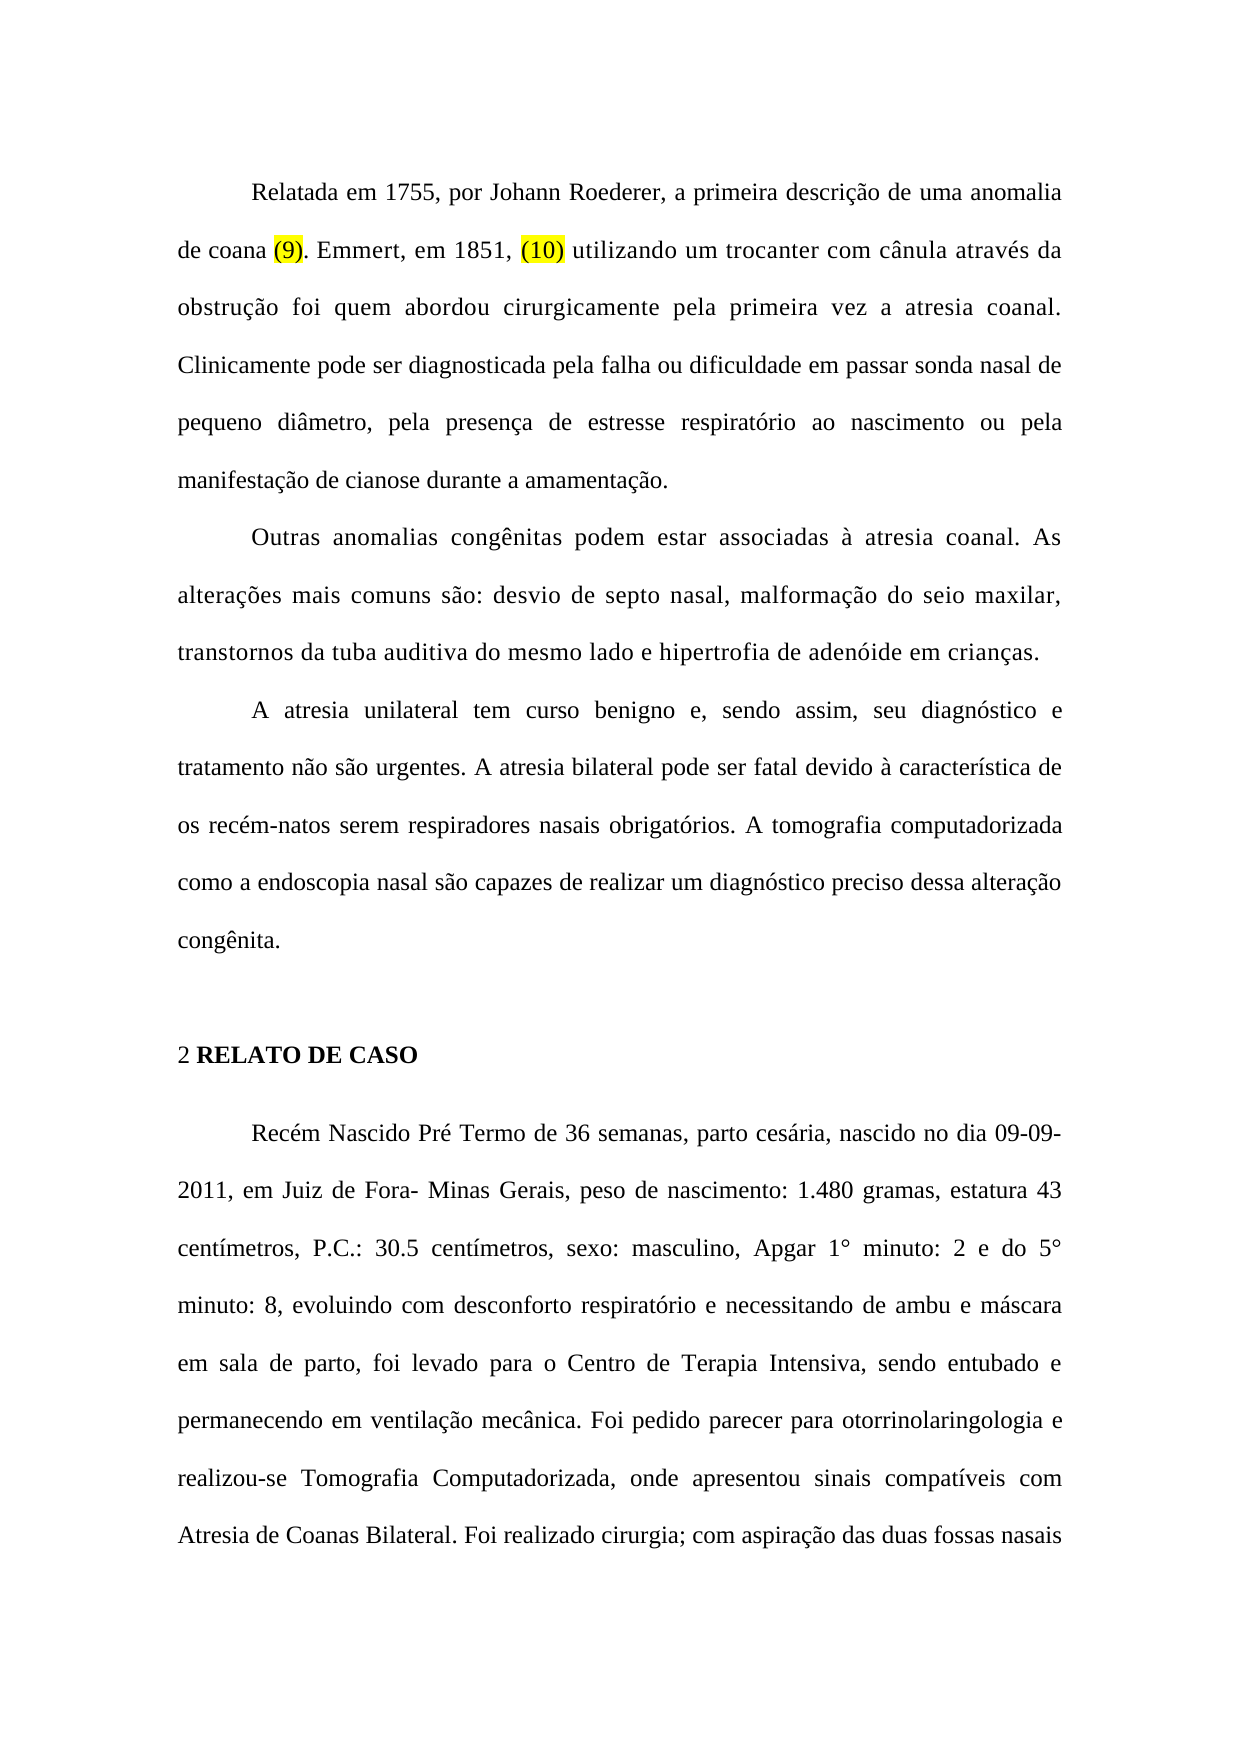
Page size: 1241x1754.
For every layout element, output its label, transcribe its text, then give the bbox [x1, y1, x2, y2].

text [177, 1118, 1063, 1549]
text Outras anomalias congênitas podem estar associadas à atresia coanal. As alterações mais comuns são: desvio de septo nasal, malformação do seio maxilar, transtornos da tuba auditiva do mesmo lado e hipertrofia de adenóide em crianças. [177, 522, 1063, 666]
text 2 RELATO DE CASO [177, 1040, 1063, 1068]
text Relatada em 1755, por Johann Roederer, a primeira descrição de uma anomalia de coana (9). Emmert, em 1851, (10) utilizando um trocanter com cânula através da obstrução foi quem abordou cirurgicamente pela primeira vez a atresia coanal. Clinicamente pode ser diagnosticada pela falha ou dificuldade em passar sonda nasal de pequeno diâmetro, pela presença de estresse respiratório ao nascimento ou pela manifestação de cianose durante a amamentação. [177, 177, 1063, 493]
text A atresia unilateral tem curso benigno e, sendo assim, seu diagnóstico e tratamento não são urgentes. A atresia bilateral pode ser fatal devido à característica de os recém-natos serem respiradores nasais obrigatórios. A tomografia computadorizada como a endoscopia nasal são capazes de realizar um diagnóstico preciso dessa alteração congênita. [177, 695, 1063, 953]
